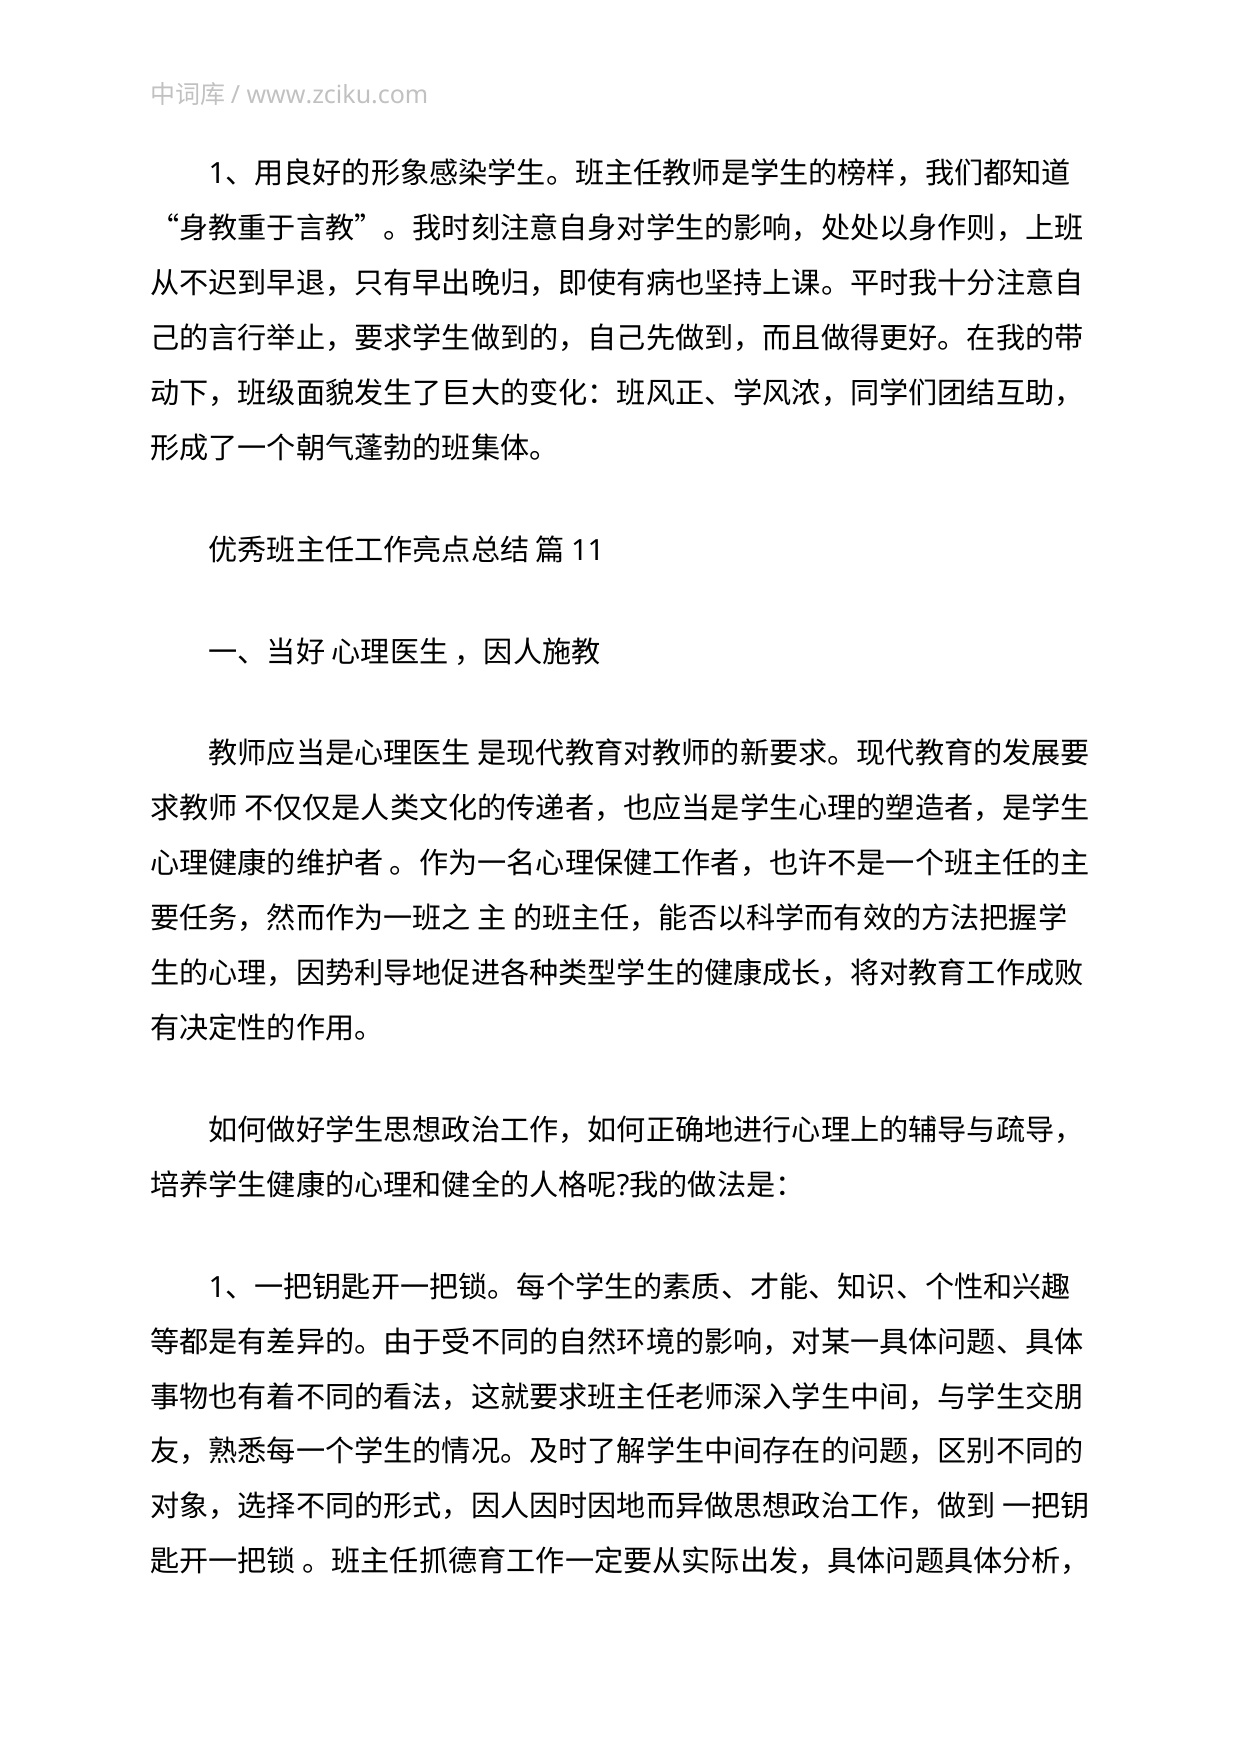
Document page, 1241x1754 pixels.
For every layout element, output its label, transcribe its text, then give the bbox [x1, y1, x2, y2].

text 优秀班主任工作亮点总结 篇11 [150, 526, 1090, 569]
text 一、当好 心理医生 ，因人施教 [150, 628, 1090, 671]
text 教师应当是心理医生 是现代教育对教师的新要求。现代教育的发展要求教师 不仅仅是人类文化的传递者，也应当是学生心理的塑造者，是学生心理健康的维护者 。作为一名心理保健工作者，也许不是一个班主任的主要任务，然而作为一班之 主 的班主任，能否以科学而有效的方法把握学生的心理，因势利导地促进各种类型学生的健康成长，将对教育工作成败有决定性的作用。 [150, 730, 1090, 1047]
text 如何做好学生思想政治工作，如何正确地进行心理上的辅导与疏导，培养学生健康的心理和健全的人格呢?我的做法是： [150, 1106, 1090, 1204]
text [150, 1263, 1090, 1580]
text 1、用良好的形象感染学生。班主任教师是学生的榜样，我们都知道“身教重于言教”。我时刻注意自身对学生的影响，处处以身作则，上班从不迟到早退，只有早出晚归，即使有病也坚持上课。平时我十分注意自己的言行举止，要求学生做到的，自己先做到，而且做得更好。在我的带动下，班级面貌发生了巨大的变化：班风正、学风浓，同学们团结互助，形成了一个朝气蓬勃的班集体。 [150, 150, 1090, 467]
